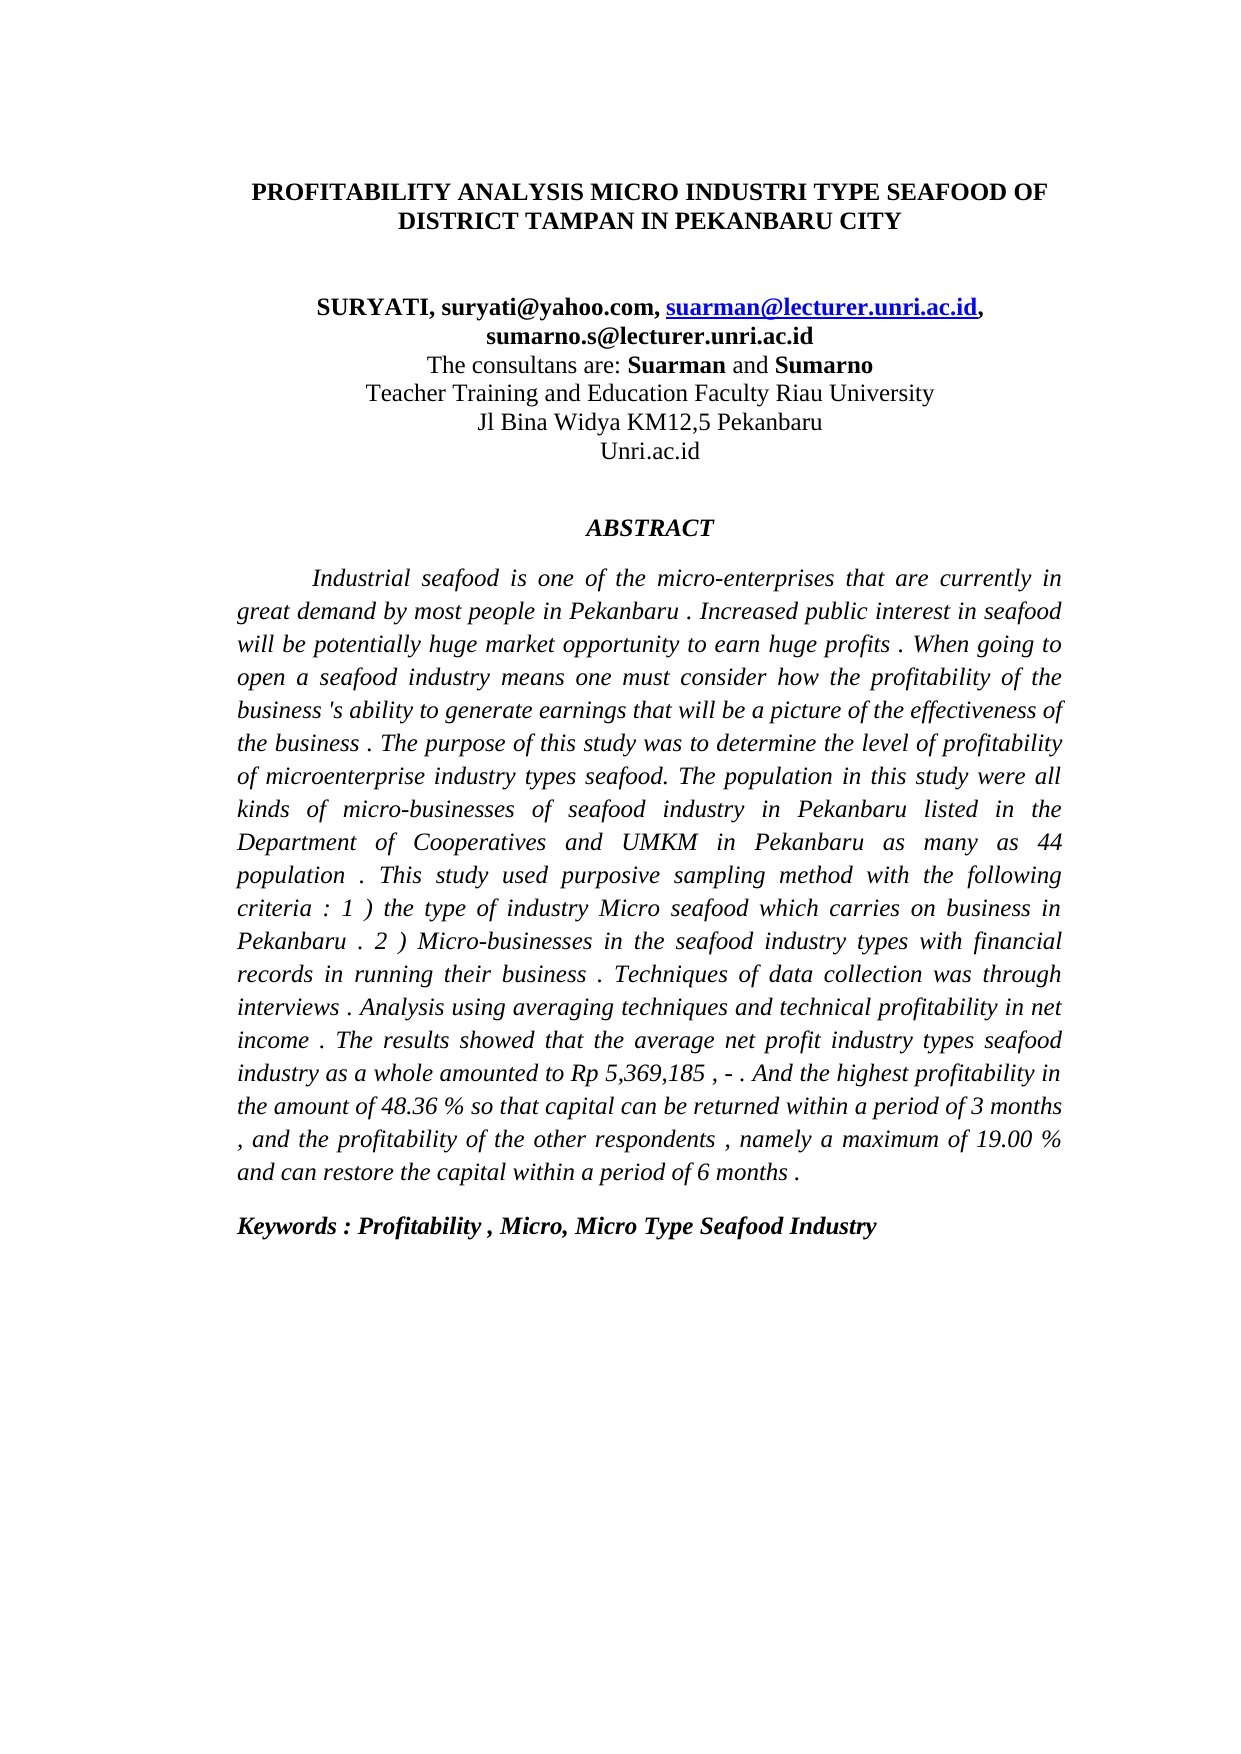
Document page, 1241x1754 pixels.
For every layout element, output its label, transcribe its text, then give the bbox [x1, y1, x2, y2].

text ABSTRACT [237, 513, 1063, 542]
text Jl Bina Widya KM12,5 Pekanbaru [237, 407, 1063, 436]
text Unri.ac.id [237, 436, 1063, 465]
text SURYATI, suryati@yahoo.com, suarman@lecturer.unri.ac.id, sumarno.s@lecturer.unri.ac.id [237, 292, 1063, 350]
text Keywords : Profitability , Micro, Micro Type Seafood Industry [237, 1211, 1063, 1240]
text PROFITABILITY ANALYSIS MICRO INDUSTRI TYPE SEAFOOD OF DISTRICT TAMPAN IN PEKANBARU CITY [237, 177, 1063, 235]
text The consultans are: Suarman and Sumarno [237, 350, 1063, 378]
text Teacher Training and Education Faculty Riau University [237, 378, 1063, 407]
text Industrial seafood is one of the micro-enterprises that are currently in great demand by most people in Pekanbaru . Increased public interest in seafood will be potentially huge market opportunity to earn huge profits . When going to open a seafood industry means one must consider how the profitability of the business 's ability to generate earnings that will be a picture of the effectiveness of the business . The purpose of this study was to determine the level of profitability of microenterprise industry types seafood. The population in this study were all kinds of micro-businesses of seafood industry in Pekanbaru listed in the Department of Cooperatives and UMKM in Pekanbaru as many as 44 population . This study used purposive sampling method with the following criteria : 1 ) the type of industry Micro seafood which carries on business in Pekanbaru . 2 ) Micro-businesses in the seafood industry types with financial records in running their business . Techniques of data collection was through interviews . Analysis using averaging techniques and technical profitability in net income . The results showed that the average net profit industry types seafood industry as a whole amounted to Rp 5,369,185 , - . And the highest profitability in the amount of 48.36 % so that capital can be returned within a period of 3 months , and the profitability of the other respondents , namely a maximum of 19.00 % and can restore the capital within a period of 6 months . [237, 563, 1063, 1186]
